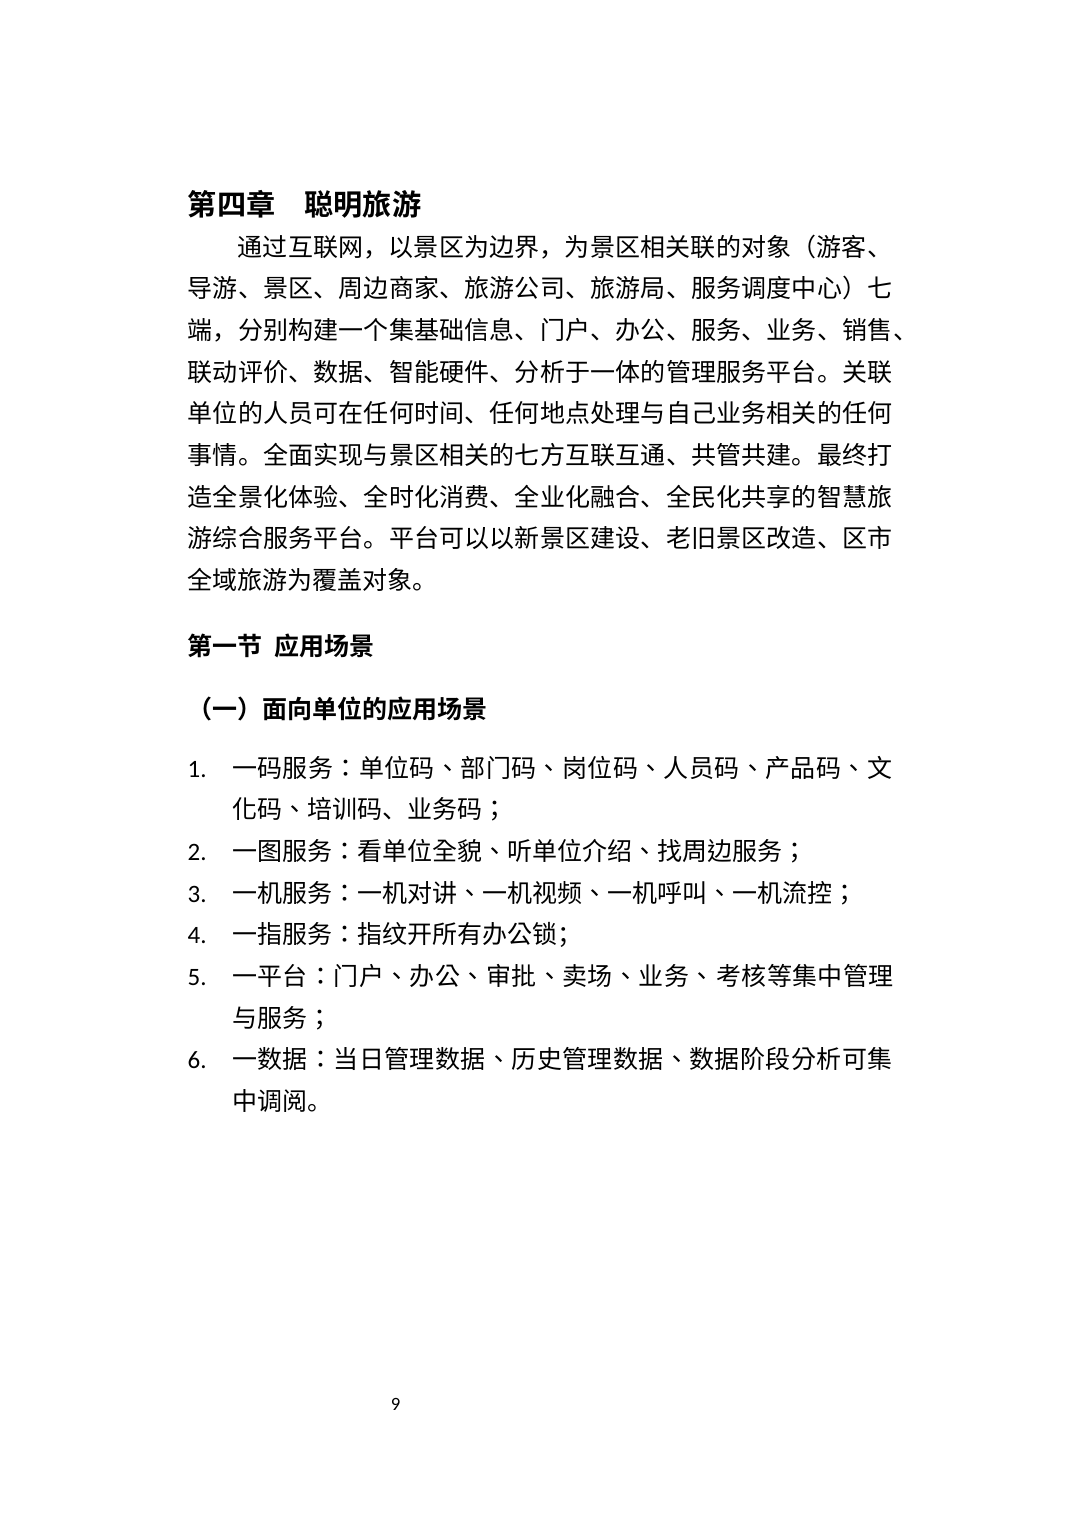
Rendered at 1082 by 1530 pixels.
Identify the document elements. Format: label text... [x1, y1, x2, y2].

list 一平台：门户、办公、审批、卖场、业务、考核等集中管理与服务； [187, 952, 894, 1036]
text 通过互联网，以景区为边界，为景区相关联的对象（游客、导游、景区、周边商家、旅游公司、旅游局、服务调度中心）七端，分别构建一个集基础信息、门户、办公、服务、业务、销售、联动评价、数据、智能硬件、分析于一体的管理服务平台。关联单位的人员可在任何时间、任何地点处理与自己业务相关的任何事情。全面实现与景区相关的七方互联互通、共管共建。最终打造全景化体验、全时化消费、全业化融合、全民化共享的智慧旅游综合服务平台。平台可以以新景区建设、老旧景区改造、区市全域旅游为覆盖对象。 [187, 150, 894, 598]
list 一码服务：单位码、部门码、岗位码、人员码、产品码、文化码、培训码、业务码； [187, 744, 894, 827]
subtitle 聪明旅游 [187, 185, 421, 223]
list 一图服务：看单位全貌、听单位介绍、找周边服务； [187, 827, 894, 869]
list 一机服务：一机对讲、一机视频、一机呼叫、一机流控； [187, 869, 894, 911]
list 一数据：当日管理数据、历史管理数据、数据阶段分析可集中调阅。 [187, 1036, 894, 1119]
subtitle 第一节 应用场景 [187, 625, 894, 662]
text （一）面向单位的应用场景 [187, 689, 894, 726]
list 一指服务：指纹开所有办公锁； [187, 911, 894, 952]
